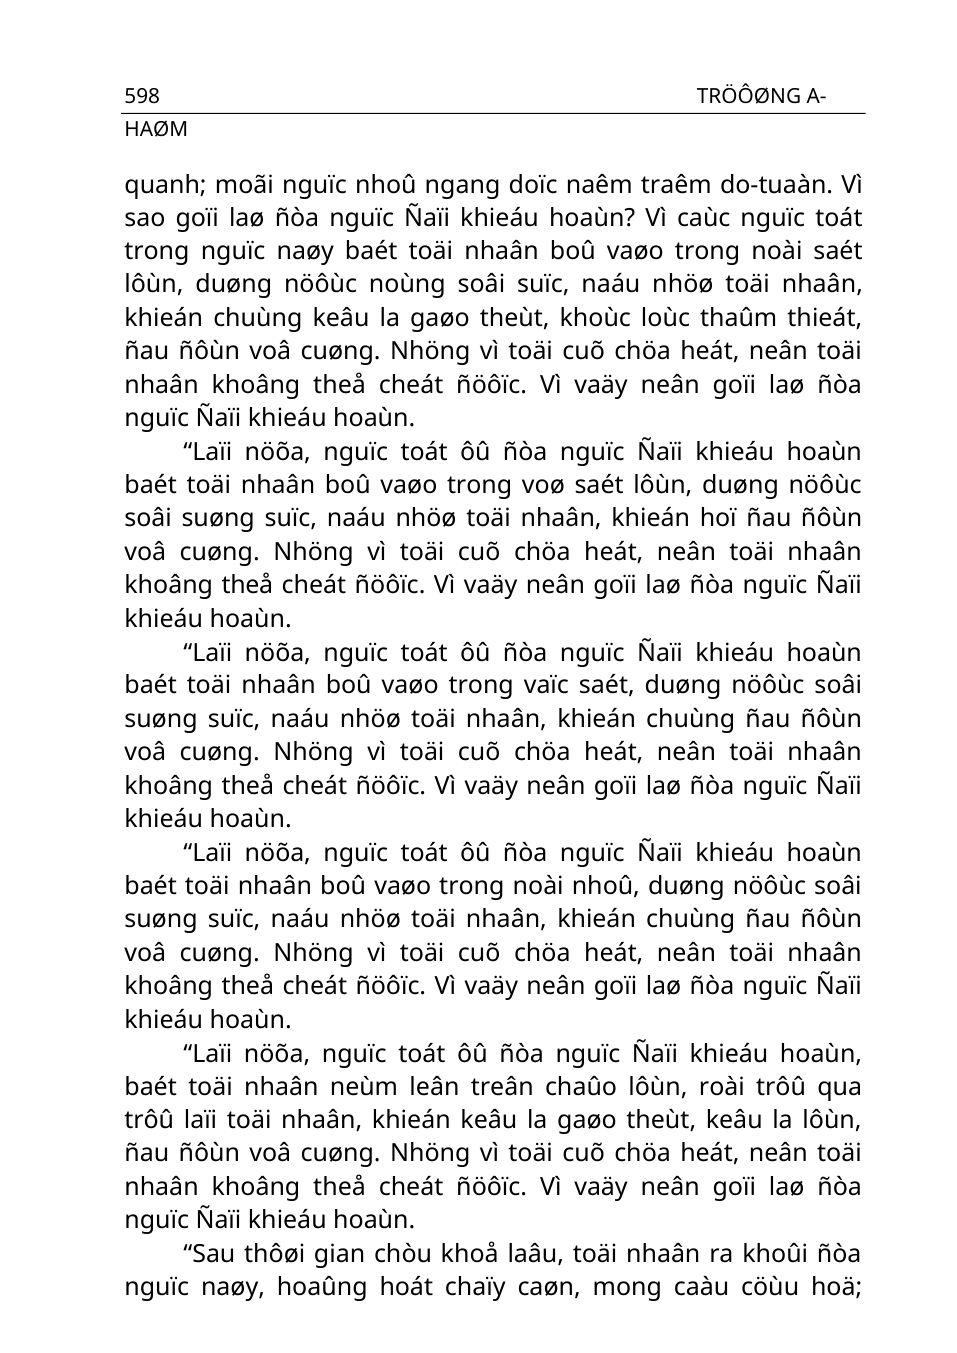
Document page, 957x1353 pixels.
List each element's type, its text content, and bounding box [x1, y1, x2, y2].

text 598 TRÖÔØNG A-HAØM [124, 81, 877, 142]
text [124, 1236, 863, 1303]
text “Laïi nöõa, nguïc toát ôû ñòa nguïc Ñaïi khieáu hoaùn baét toäi nhaân boû vaøo trong noài nhoû, duøng nöôùc soâi suøng suïc, naáu nhöø toäi nhaân, khieán chuùng ñau ñôùn voâ cuøng. Nhöng vì toäi cuõ chöa heát, neân toäi nhaân khoâng theå cheát ñöôïc. Vì vaäy neân goïi laø ñòa nguïc Ñaïi khieáu hoaùn. [124, 835, 863, 1035]
text “Laïi nöõa, nguïc toát ôû ñòa nguïc Ñaïi khieáu hoaùn baét toäi nhaân boû vaøo trong voø saét lôùn, duøng nöôùc soâi suøng suïc, naáu nhöø toäi nhaân, khieán hoï ñau ñôùn voâ cuøng. Nhöng vì toäi cuõ chöa heát, neân toäi nhaân khoâng theå cheát ñöôïc. Vì vaäy neân goïi laø ñòa nguïc Ñaïi khieáu hoaùn. [124, 434, 863, 634]
text “Laïi nöõa, nguïc toát ôû ñòa nguïc Ñaïi khieáu hoaùn, baét toäi nhaân neùm leân treân chaûo lôùn, roài trôû qua trôû laïi toäi nhaân, khieán keâu la gaøo theùt, keâu la lôùn, ñau ñôùn voâ cuøng. Nhöng vì toäi cuõ chöa heát, neân toäi nhaân khoâng theå cheát ñöôïc. Vì vaäy neân goïi laø ñòa nguïc Ñaïi khieáu hoaùn. [124, 1035, 863, 1236]
text “Laïi nöõa, nguïc toát ôû ñòa nguïc Ñaïi khieáu hoaùn baét toäi nhaân boû vaøo trong vaïc saét, duøng nöôùc soâi suøng suïc, naáu nhöø toäi nhaân, khieán chuùng ñau ñôùn voâ cuøng. Nhöng vì toäi cuõ chöa heát, neân toäi nhaân khoâng theå cheát ñöôïc. Vì vaäy neân goïi laø ñòa nguïc Ñaïi khieáu hoaùn. [124, 634, 863, 835]
text quanh; moãi nguïc nhoû ngang doïc naêm traêm do-tuaàn. Vì sao goïi laø ñòa nguïc Ñaïi khieáu hoaùn? Vì caùc nguïc toát trong nguïc naøy baét toäi nhaân boû vaøo trong noài saét lôùn, duøng nöôùc noùng soâi suïc, naáu nhöø toäi nhaân, khieán chuùng keâu la gaøo theùt, khoùc loùc thaûm thieát, ñau ñôùn voâ cuøng. Nhöng vì toäi cuõ chöa heát, neân toäi nhaân khoâng theå cheát ñöôïc. Vì vaäy neân goïi laø ñòa nguïc Ñaïi khieáu hoaùn. [124, 166, 863, 434]
